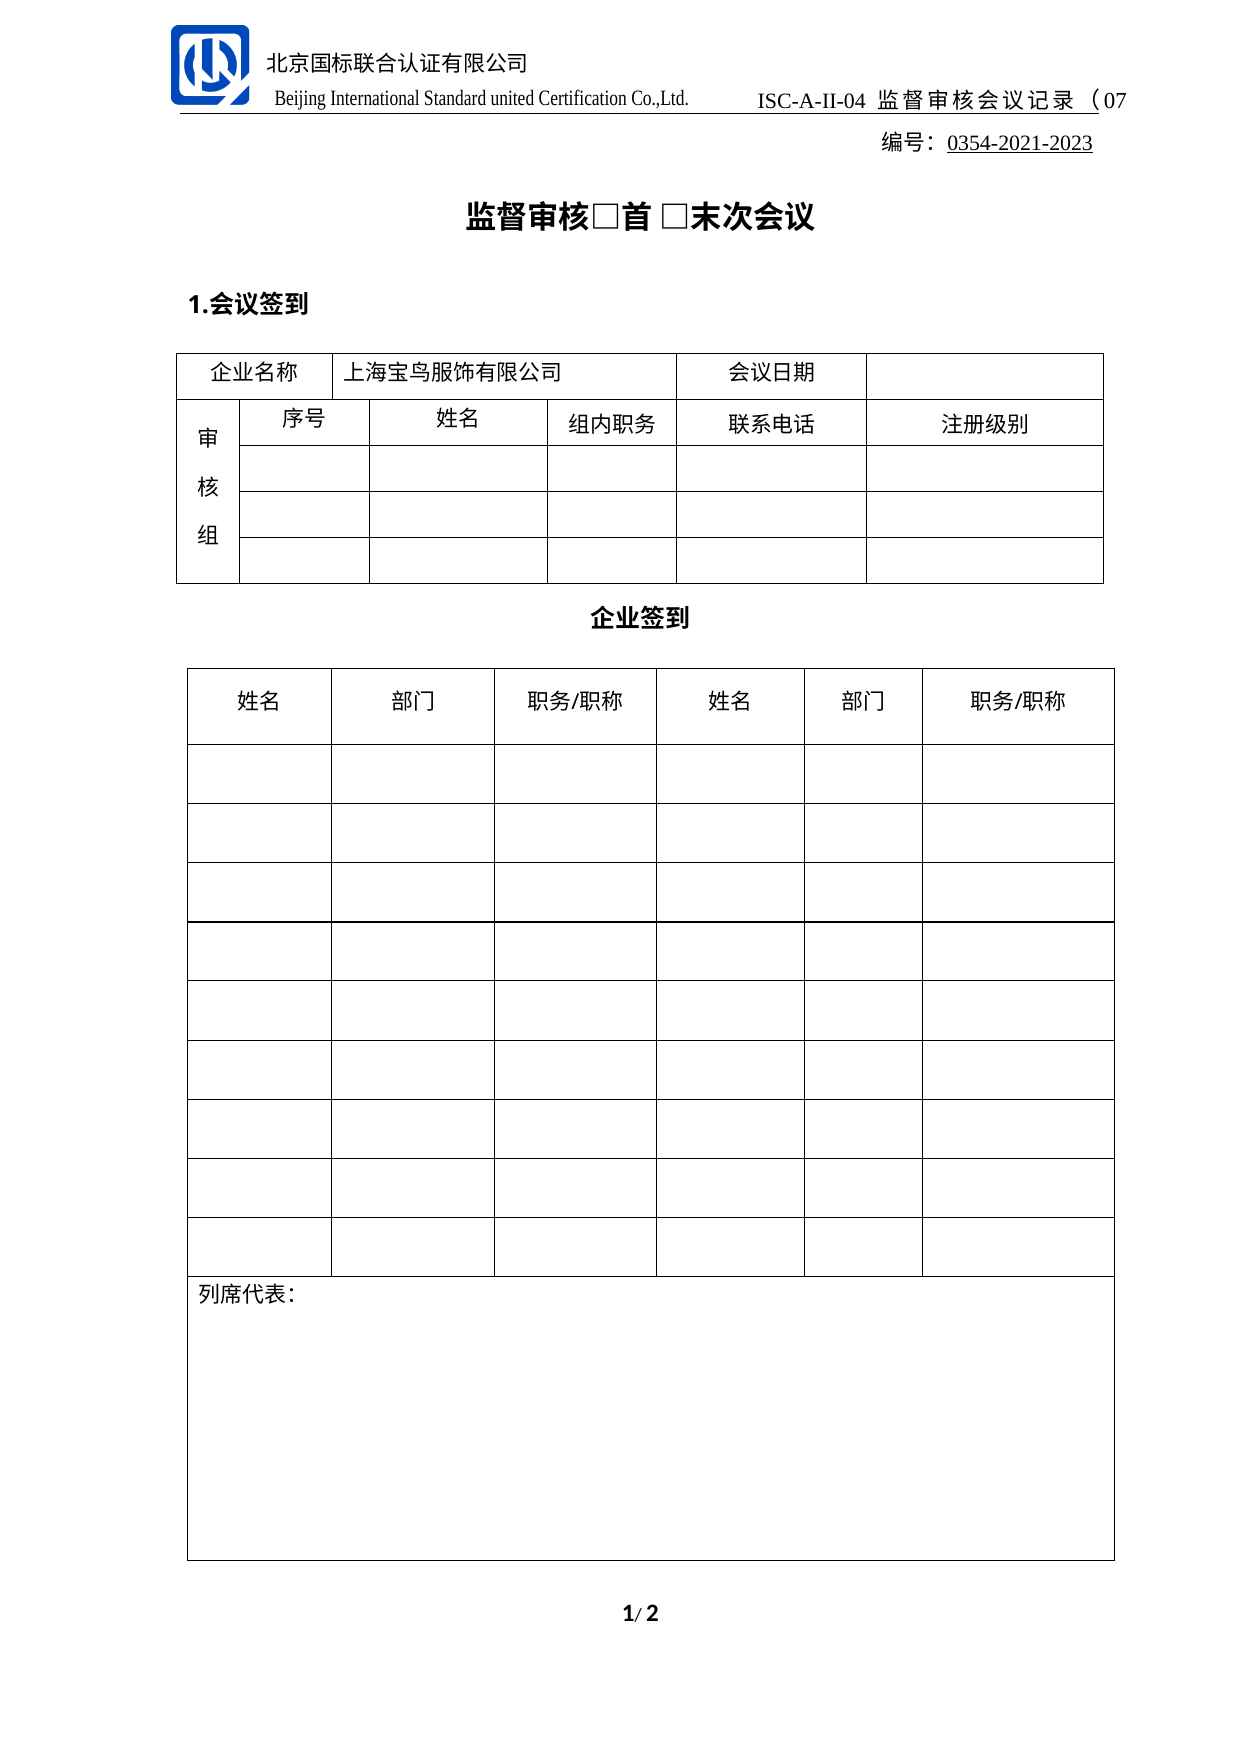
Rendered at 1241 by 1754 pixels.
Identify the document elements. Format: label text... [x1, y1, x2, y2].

table_cell [657, 1100, 804, 1158]
table_cell [495, 1159, 656, 1217]
table_cell [370, 492, 547, 537]
table_cell [188, 1159, 331, 1217]
table_cell [548, 538, 676, 583]
table_cell [188, 1100, 331, 1158]
table_cell [332, 923, 494, 980]
table_cell [805, 981, 922, 1039]
table_cell [240, 446, 369, 491]
table_cell [923, 923, 1114, 980]
table_cell [657, 981, 804, 1039]
table_cell [495, 1041, 656, 1098]
table_header 姓名 [188, 669, 331, 744]
table_cell [923, 1100, 1114, 1158]
table_cell [188, 1041, 331, 1098]
table_cell [495, 745, 656, 803]
table_cell [332, 981, 494, 1039]
table_cell [548, 492, 676, 537]
table_cell [188, 1218, 331, 1276]
table_cell [332, 1218, 494, 1276]
table_cell [657, 1041, 804, 1098]
table_cell [495, 863, 656, 921]
table_cell [923, 1159, 1114, 1217]
table_cell [240, 492, 369, 537]
table_cell [657, 1218, 804, 1276]
table_cell [923, 745, 1114, 803]
table_cell [805, 863, 922, 921]
table_cell [923, 863, 1114, 921]
table_cell 序号 [240, 400, 369, 445]
table_cell [188, 804, 331, 862]
table_cell [805, 1100, 922, 1158]
table_cell [370, 538, 547, 583]
table_cell [548, 446, 676, 491]
table_cell [867, 538, 1103, 583]
table_header 职务/职称 [495, 669, 656, 744]
table_cell [332, 1159, 494, 1217]
table_cell [332, 1100, 494, 1158]
table_cell [495, 981, 656, 1039]
table_cell 列席代表： [188, 1277, 1114, 1560]
table_cell [495, 804, 656, 862]
text 监督审核□首 □末次会议 [187, 182, 1093, 247]
table_cell [867, 446, 1103, 491]
text 企业签到 [187, 584, 1093, 649]
table_cell [657, 863, 804, 921]
table_cell [657, 923, 804, 980]
table_cell [867, 492, 1103, 537]
table_cell [677, 538, 866, 583]
table_cell 联系电话 [677, 400, 866, 445]
table_header 姓名 [657, 669, 804, 744]
table_cell [805, 1159, 922, 1217]
table_cell [677, 492, 866, 537]
picture [171, 25, 250, 105]
table_cell [805, 1041, 922, 1098]
table_header 职务/职称 [923, 669, 1114, 744]
table_cell [332, 745, 494, 803]
table_cell [923, 1041, 1114, 1098]
table_cell [188, 981, 331, 1039]
table_cell [495, 923, 656, 980]
table_header 上海宝鸟服饰有限公司 [333, 354, 676, 399]
table_cell [805, 804, 922, 862]
text 1.会议签到 [187, 270, 1093, 335]
table_cell [657, 745, 804, 803]
table_cell [332, 1041, 494, 1098]
table_cell [332, 863, 494, 921]
table_cell [495, 1218, 656, 1276]
table_header 会议日期 [677, 354, 866, 399]
table_cell [495, 1100, 656, 1158]
table_cell [657, 804, 804, 862]
table_header 部门 [805, 669, 922, 744]
table_cell [188, 863, 331, 921]
table_cell 审核组 [177, 400, 239, 583]
table_cell [188, 745, 331, 803]
table_cell [657, 1159, 804, 1217]
table_header 部门 [332, 669, 494, 744]
table_header 企业名称 [177, 354, 332, 399]
table_cell [923, 804, 1114, 862]
table_cell [677, 446, 866, 491]
table_cell [805, 745, 922, 803]
table_cell 组内职务 [548, 400, 676, 445]
table_cell [188, 923, 331, 980]
table_cell [923, 981, 1114, 1039]
table_cell [805, 1218, 922, 1276]
table_cell 注册级别 [867, 400, 1103, 445]
table_cell [923, 1218, 1114, 1276]
table_cell [805, 923, 922, 980]
table_cell 姓名 [370, 400, 547, 445]
table_cell [332, 804, 494, 862]
table_cell [370, 446, 547, 491]
text 编号：0354-2021-2023 [187, 125, 1093, 157]
table_header [867, 354, 1103, 399]
table_cell [240, 538, 369, 583]
